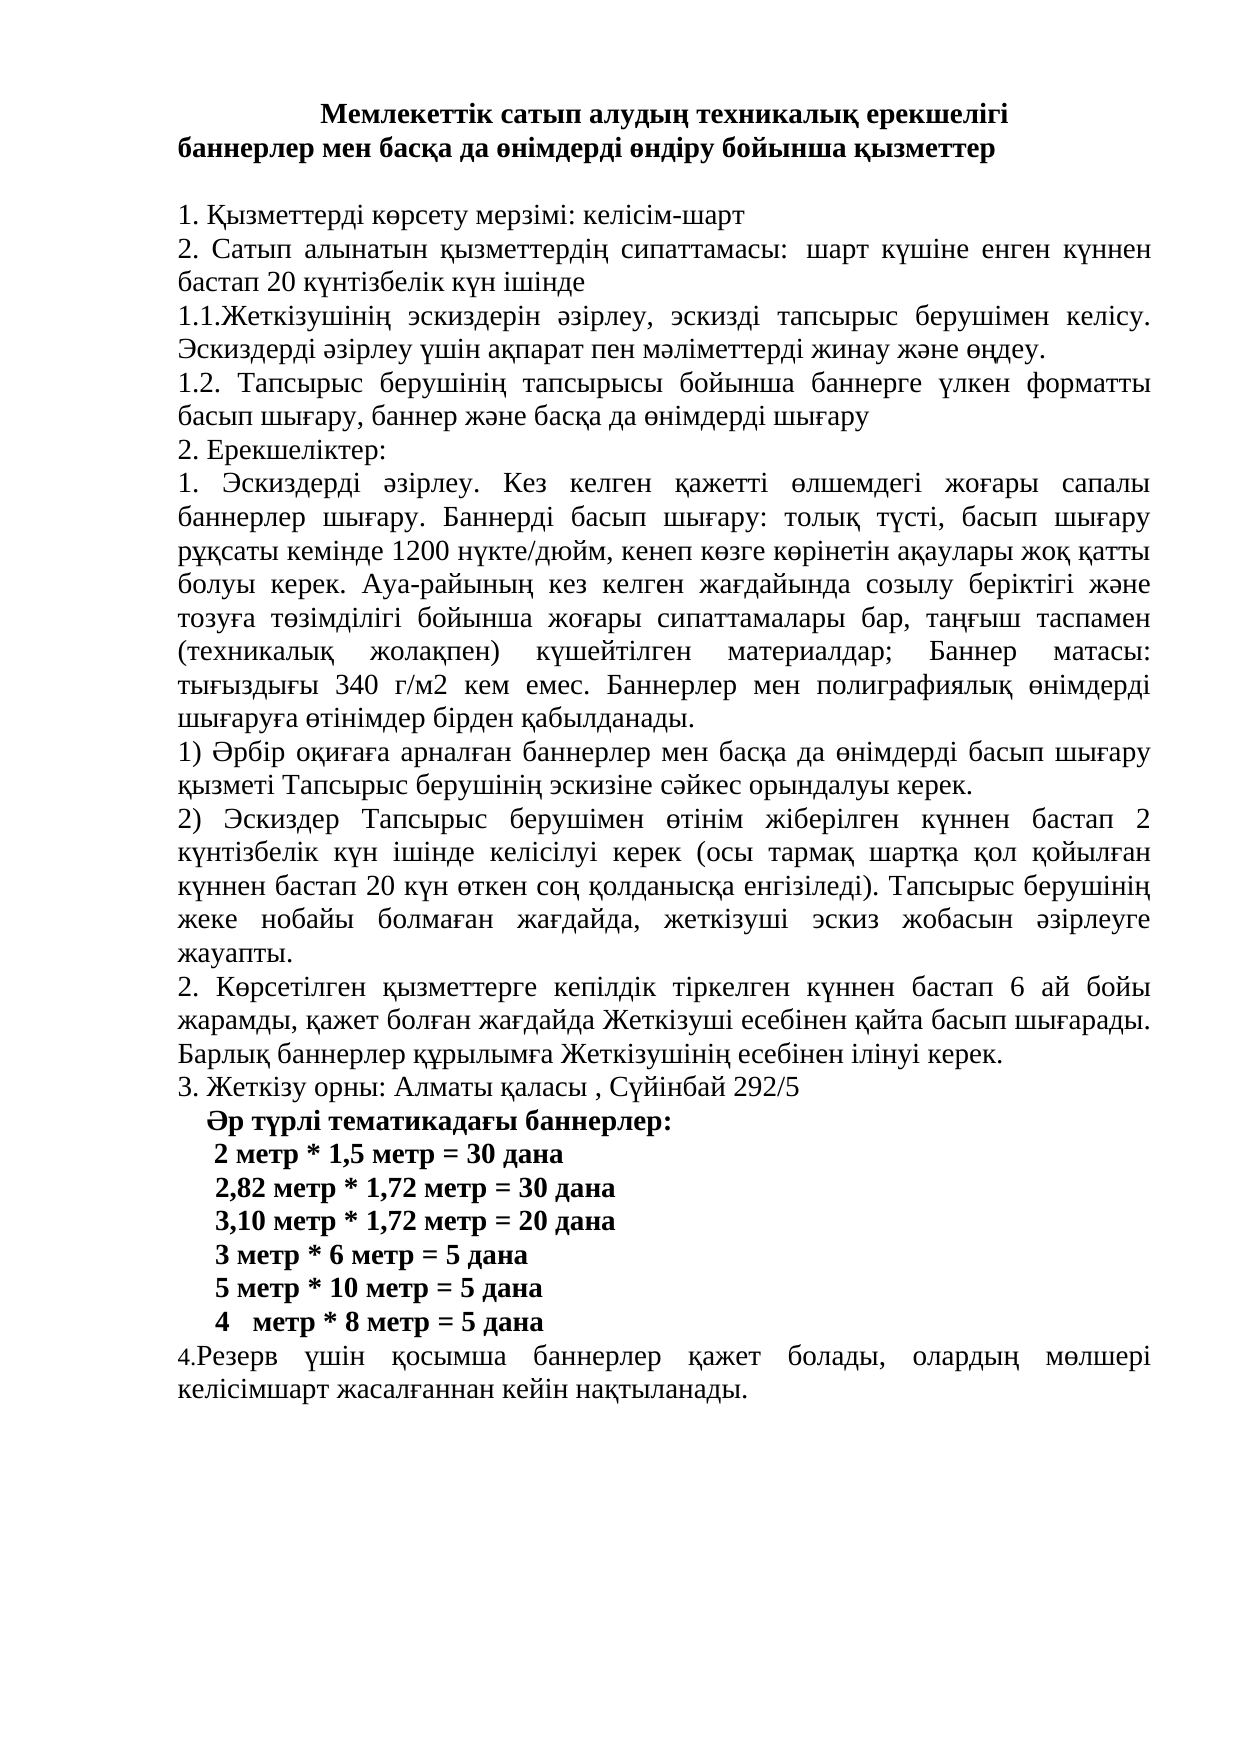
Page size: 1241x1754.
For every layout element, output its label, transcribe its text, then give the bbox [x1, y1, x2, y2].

text 4.Резерв үшін қосымша баннерлер қажет болады, олардың мөлшері келісімшарт жасалғаннан кейін нақтыланады. [177, 1338, 1152, 1405]
text 1) Әрбір оқиғаға арналған баннерлер мен басқа да өнімдерді басып шығару қызметі Тапсырыс берушінің эскизіне сәйкес орындалуы керек. [177, 734, 1152, 801]
text Мемлекеттік сатып алудың техникалық ерекшелігі [177, 97, 1152, 130]
text Әр түрлі тематикадағы баннерлер: [177, 1103, 1152, 1136]
list метр * 8 метр = 5 дана [215, 1304, 1152, 1338]
text 1.1.Жеткізушінің эскиздерін әзірлеу, эскизді тапсырыс берушімен келісу. Эскиздерді әзірлеу үшін ақпарат пен мәліметтерді жинау және өңдеу. [177, 298, 1152, 365]
list 2,82 метр * 1,72 метр = 30 дана [215, 1170, 1152, 1203]
list 3 метр * 6 метр = 5 дана [215, 1237, 1152, 1271]
text 2. Сатып алынатын қызметтердің сипаттамасы: шарт күшіне енген күннен бастап 20 күнтізбелік күн ішінде [177, 231, 1152, 298]
text 1. Қызметтерді көрсету мерзімі: келісім-шарт [177, 197, 1152, 231]
list 5 метр * 10 метр = 5 дана [215, 1271, 1152, 1304]
text 1.2. Тапсырыс берушінің тапсырысы бойынша баннерге үлкен форматты басып шығару, баннер және басқа да өнімдерді шығару [177, 365, 1152, 432]
text 3. Жеткізу орны: Алматы қаласы , Сүйінбай 292/5 [177, 1069, 1152, 1103]
text 2 метр * 1,5 метр = 30 дана [177, 1136, 1152, 1170]
text 2. Ерекшеліктер: [177, 432, 1152, 466]
text баннерлер мен басқа да өнімдерді өндіру бойынша қызметтер [177, 130, 1152, 164]
text 2. Көрсетілген қызметтерге кепілдік тіркелген күннен бастап 6 ай бойы жарамды, қажет болған жағдайда Жеткізуші есебінен қайта басып шығарады. Барлық баннерлер құрылымға Жеткізушінің есебінен ілінуі керек. [177, 969, 1152, 1069]
list 3,10 метр * 1,72 метр = 20 дана [215, 1203, 1152, 1237]
text 2) Эскиздер Тапсырыс берушімен өтінім жіберілген күннен бастап 2 күнтізбелік күн ішінде келісілуі керек (осы тармақ шартқа қол қойылған күннен бастап 20 күн өткен соң қолданысқа енгізіледі). Тапсырыс берушінің жеке нобайы болмаған жағдайда, жеткізуші эскиз жобасын әзірлеуге жауапты. [177, 801, 1152, 969]
text 1. Эскиздерді әзірлеу. Кез келген қажетті өлшемдегі жоғары сапалы баннерлер шығару. Баннерді басып шығару: толық түсті, басып шығару рұқсаты кемінде 1200 нүкте/дюйм, кенеп көзге көрінетін ақаулары жоқ қатты болуы керек. Ауа-райының кез келген жағдайында созылу беріктігі және тозуға төзімділігі бойынша жоғары сипаттамалары бар, таңғыш таспамен (техникалық жолақпен) күшейтілген материалдар; Баннер матасы: тығыздығы 340 г/м2 кем емес. Баннерлер мен полиграфиялық өнімдерді шығаруға өтінімдер бірден қабылданады. [177, 466, 1152, 734]
